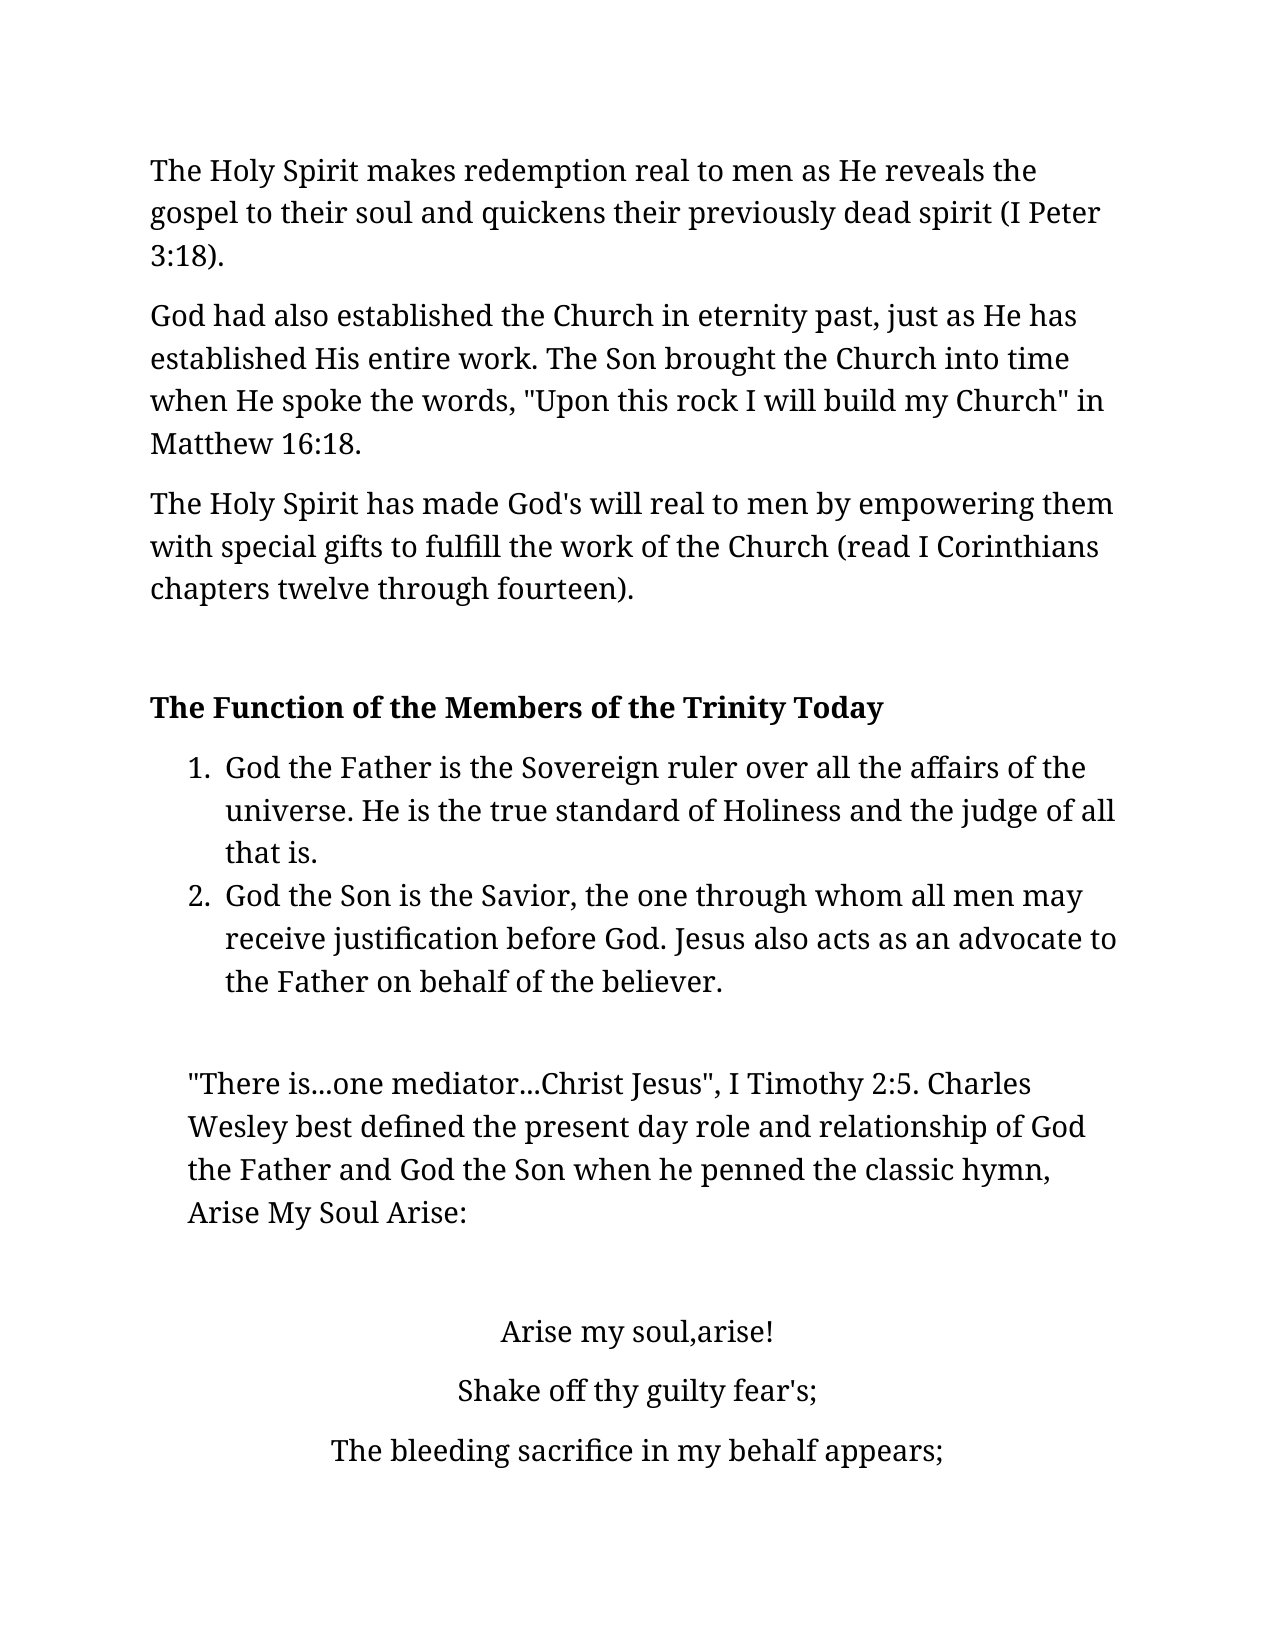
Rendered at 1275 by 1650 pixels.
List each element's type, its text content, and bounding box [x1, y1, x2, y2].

text "There is...one mediator...Christ Jesus", I Timothy 2:5. Charles Wesley best defined the present day role and relationship of God the Father and God the Son when he penned the classic hymn, Arise My Soul Arise: [187, 1063, 1125, 1232]
text Shake off thy guilty fear's; [150, 1370, 1125, 1410]
text The Holy Spirit makes redemption real to men as He reveals the gospel to their soul and quickens their previously dead spirit (I Peter 3:18). [150, 150, 1125, 275]
text The bleeding sacrifice in my behalf appears; [150, 1430, 1125, 1469]
list God the Father is the Sovereign ruler over all the affairs of the universe. He is the true standard of Holiness and the judge of all that is. [187, 747, 1125, 872]
text The Holy Spirit has made God's will real to men by empowering them with special gifts to fulfill the work of the Church (read I Corinthians chapters twelve through fourteen). [150, 483, 1125, 608]
text Arise my soul,arise! [150, 1311, 1125, 1351]
text God had also established the Church in eternity past, just as He has established His entire work. The Son brought the Church into time when He spoke the words, "Upon this rock I will build my Church" in Matthew 16:18. [150, 295, 1125, 463]
text The Function of the Members of the Trinity Today [150, 688, 1125, 727]
list God the Son is the Savior, the one through whom all men may receive justification before God. Jesus﻿ also acts as an advocate to the Father on behalf of the believer. [187, 876, 1125, 1001]
